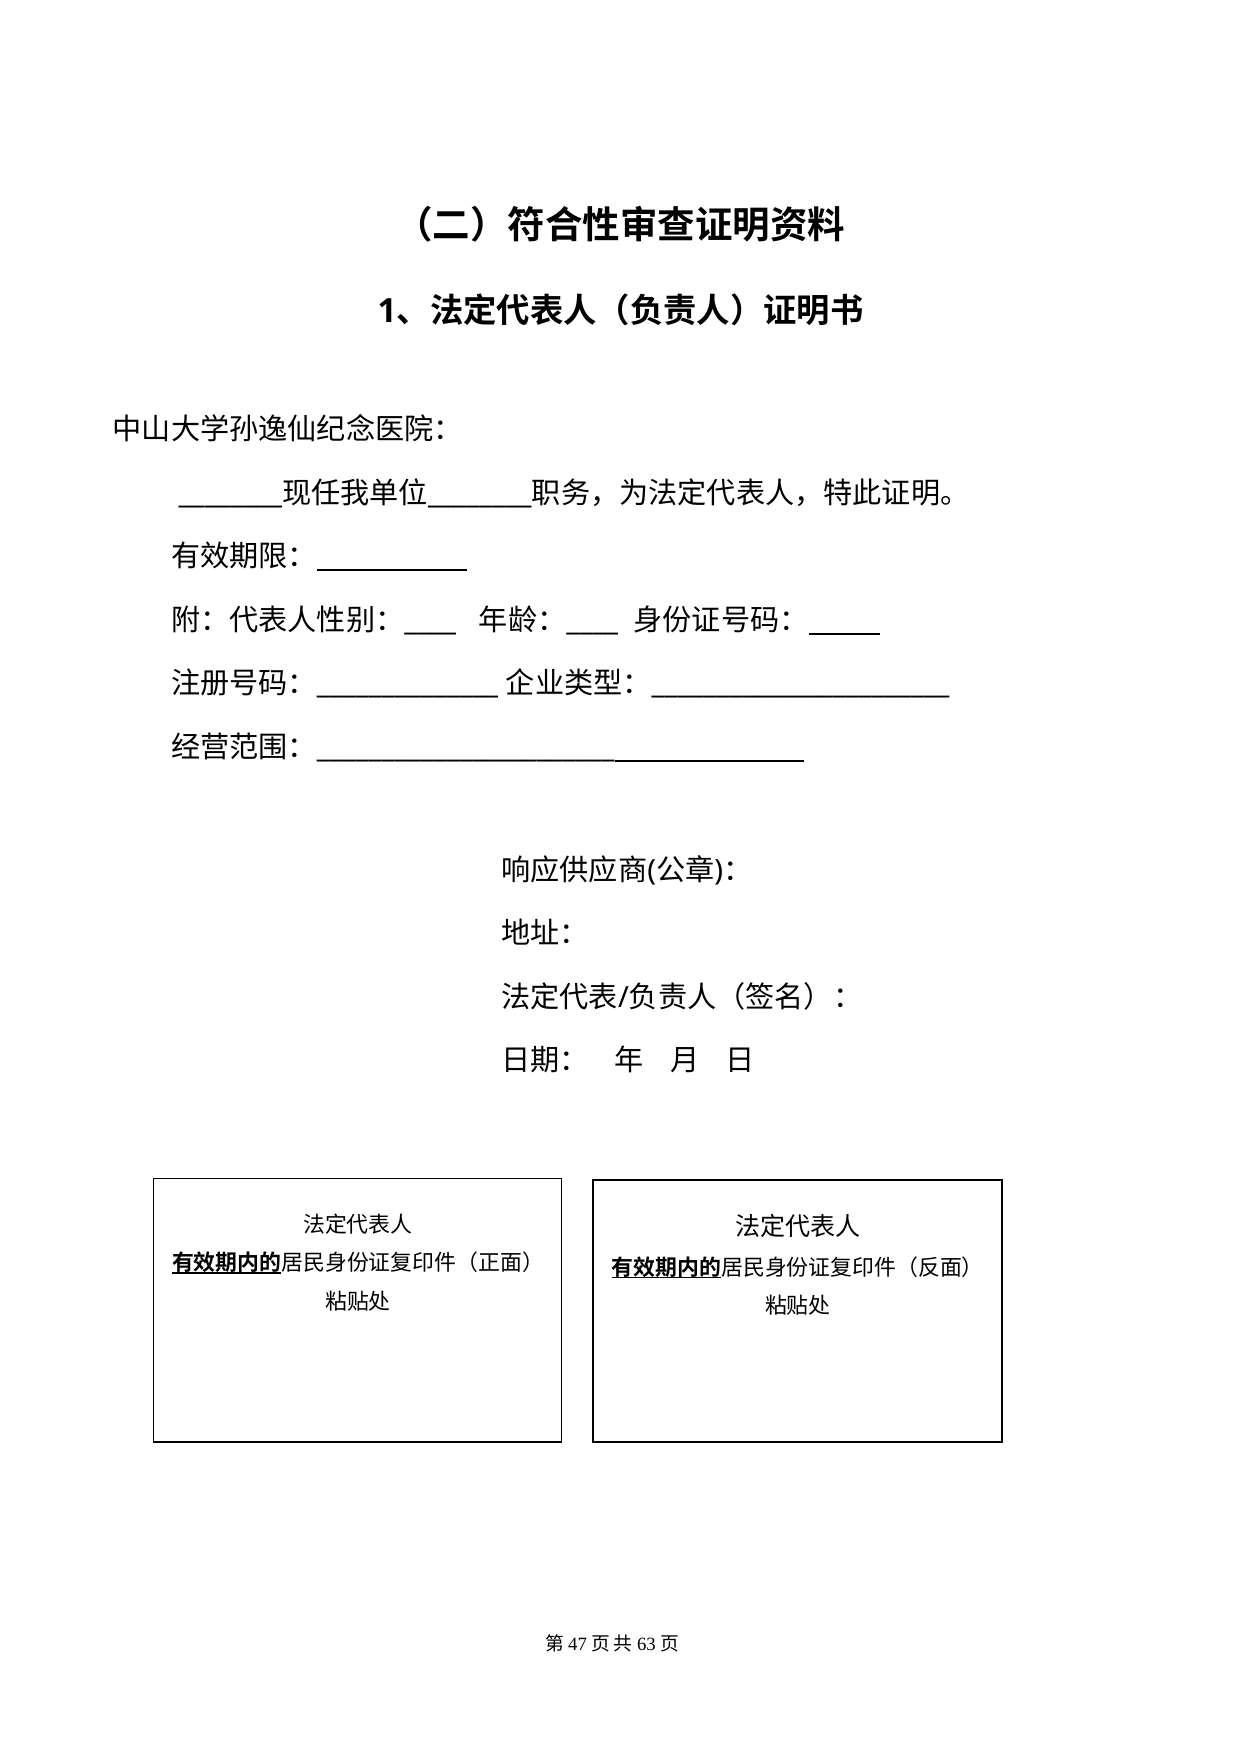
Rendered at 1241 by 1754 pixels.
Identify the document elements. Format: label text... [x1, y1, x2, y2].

text 经营范围：_______________________ [112, 723, 1128, 766]
text 日期： 年 月 日 [112, 1037, 1128, 1079]
text 注册号码：______________ 企业类型：_______________________ [112, 660, 1128, 702]
text （二）符合性审查证明资料 [112, 194, 1128, 249]
text 附：代表人性别：____ 年龄：____ 身份证号码： [112, 596, 1128, 639]
text 响应供应商(公章)： [112, 846, 1128, 889]
text 有效期限： [112, 533, 1128, 575]
text 1、法定代表人（负责人）证明书 [112, 276, 1128, 341]
text ________现任我单位________职务，为法定代表人，特此证明。 [112, 469, 1128, 512]
text 中山大学孙逸仙纪念医院： [112, 406, 1128, 448]
text 地址： [112, 910, 1128, 952]
text 法定代表/负责人（签名）： [112, 973, 1128, 1016]
